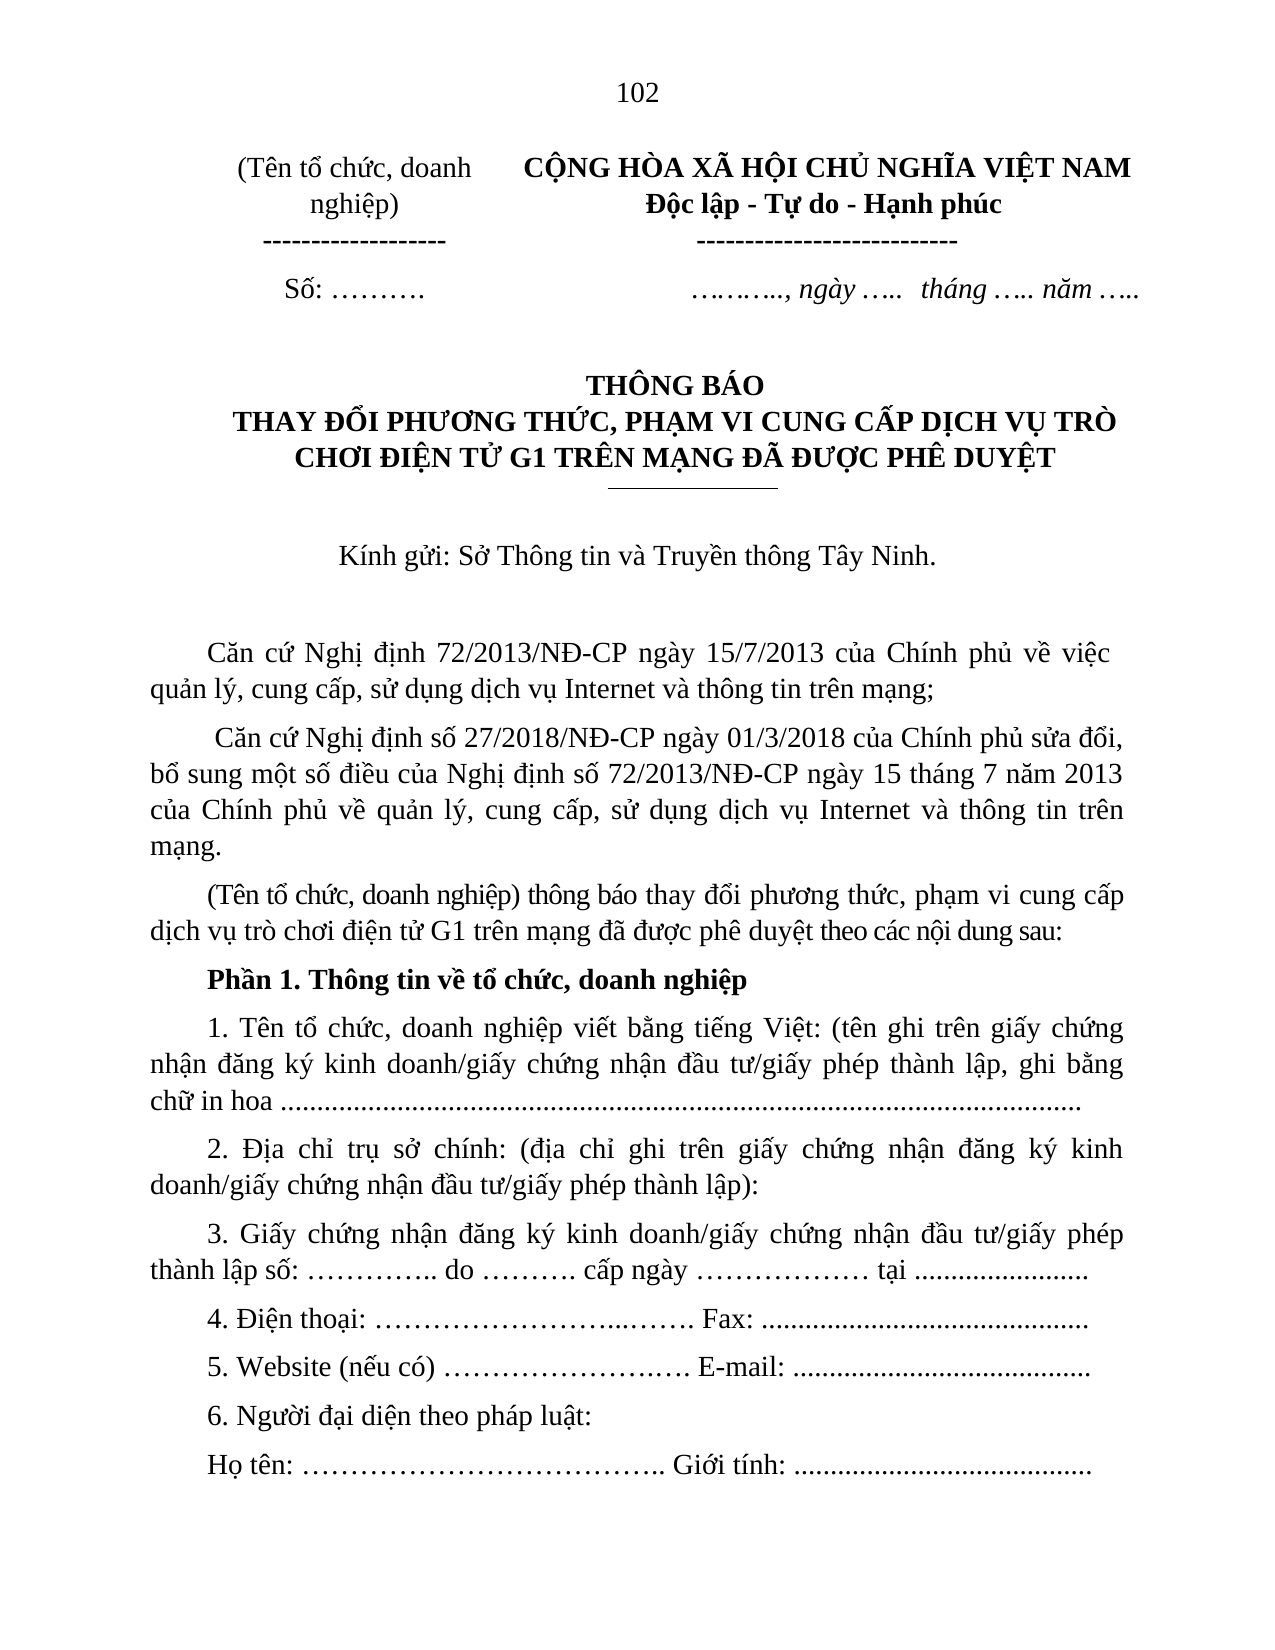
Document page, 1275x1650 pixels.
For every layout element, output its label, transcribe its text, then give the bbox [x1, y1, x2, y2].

text 2. Địa chỉ trụ sở chính: (địa chỉ ghi trên giấy chứng nhận đăng ký kinh doanh/giấy chứng nhận đầu tư/giấy phép thành lập): [150, 1131, 1125, 1201]
text Căn cứ Nghị định 72/2013/NĐ-CP ngày 15/7/2013 của Chính phủ về việc quản lý, cung cấp, sử dụng dịch vụ Internet và thông tin trên mạng; [150, 635, 1111, 705]
text Kính gửi: Sở Thông tin và Truyền thông Tây Ninh. [150, 538, 1125, 571]
table_header CỘNG HÒA XÃ HỘI CHỦ NGHĨA VIỆT Độc lập - Tự do - Hạnh phúc --------------------------- ……….., ngày ….. tháng ….. năm ….. [501, 150, 1154, 319]
text THÔNG BÁO THAY ĐỔI PHƯƠNG THỨC, PHẠM VI CUNG CẤP DỊCH VỤ TRÒ CHƠI ĐIỆN TỬ G1 TRÊN MẠNG ĐÃ ĐƯỢC PHÊ DUYỆT [225, 368, 1125, 474]
text 1. Tên tổ chức, doanh nghiệp viết bằng tiếng Việt: (tên ghi trên giấy chứng nhận đăng ký kinh doanh/giấy chứng nhận đầu tư/giấy phép thành lập, ghi bằng chữ in hoa .............................................................................................................. [150, 1010, 1125, 1116]
text Phần 1. Thông tin về tổ chức, doanh nghiệp [150, 962, 1125, 995]
text (Tên tổ chức, doanh nghiệp) thông báo thay đổi phương thức, phạm vi cung cấp dịch vụ trò chơi điện tử G1 trên mạng đã được phê duyệt theo các nội dung sau: [150, 877, 1125, 947]
text 3. Giấy chứng nhận đăng ký kinh doanh/giấy chứng nhận đầu tư/giấy phép thành lập số: ………….. do ………. cấp ngày ……………… tại ........................ [150, 1216, 1125, 1286]
text Căn cứ Nghị định số 27/2018/NĐ-CP ngày 01/3/2018 của Chính phủ sửa đổi, bổ sung một số điều của Nghị định số 72/2013/NĐ-CP ngày 15 tháng 7 năm 2013 của Chính phủ về quản lý, cung cấp, sử dụng dịch vụ Internet và thông tin trên mạng. [150, 720, 1125, 862]
table_header (Tên tổ chức, doanh nghiệp) ------------------- Số: ………. [208, 150, 501, 319]
text 6. Người đại diện theo pháp luật: [150, 1398, 1125, 1432]
text 4. Điện thoại: ……………………...……. Fax: ............................................. [150, 1301, 1125, 1334]
text 5. Website (nếu có) ………………….…. E-mail: ......................................... [150, 1349, 1125, 1383]
text Họ tên: ……………………………….. Giới tính: ......................................... [150, 1447, 1125, 1480]
